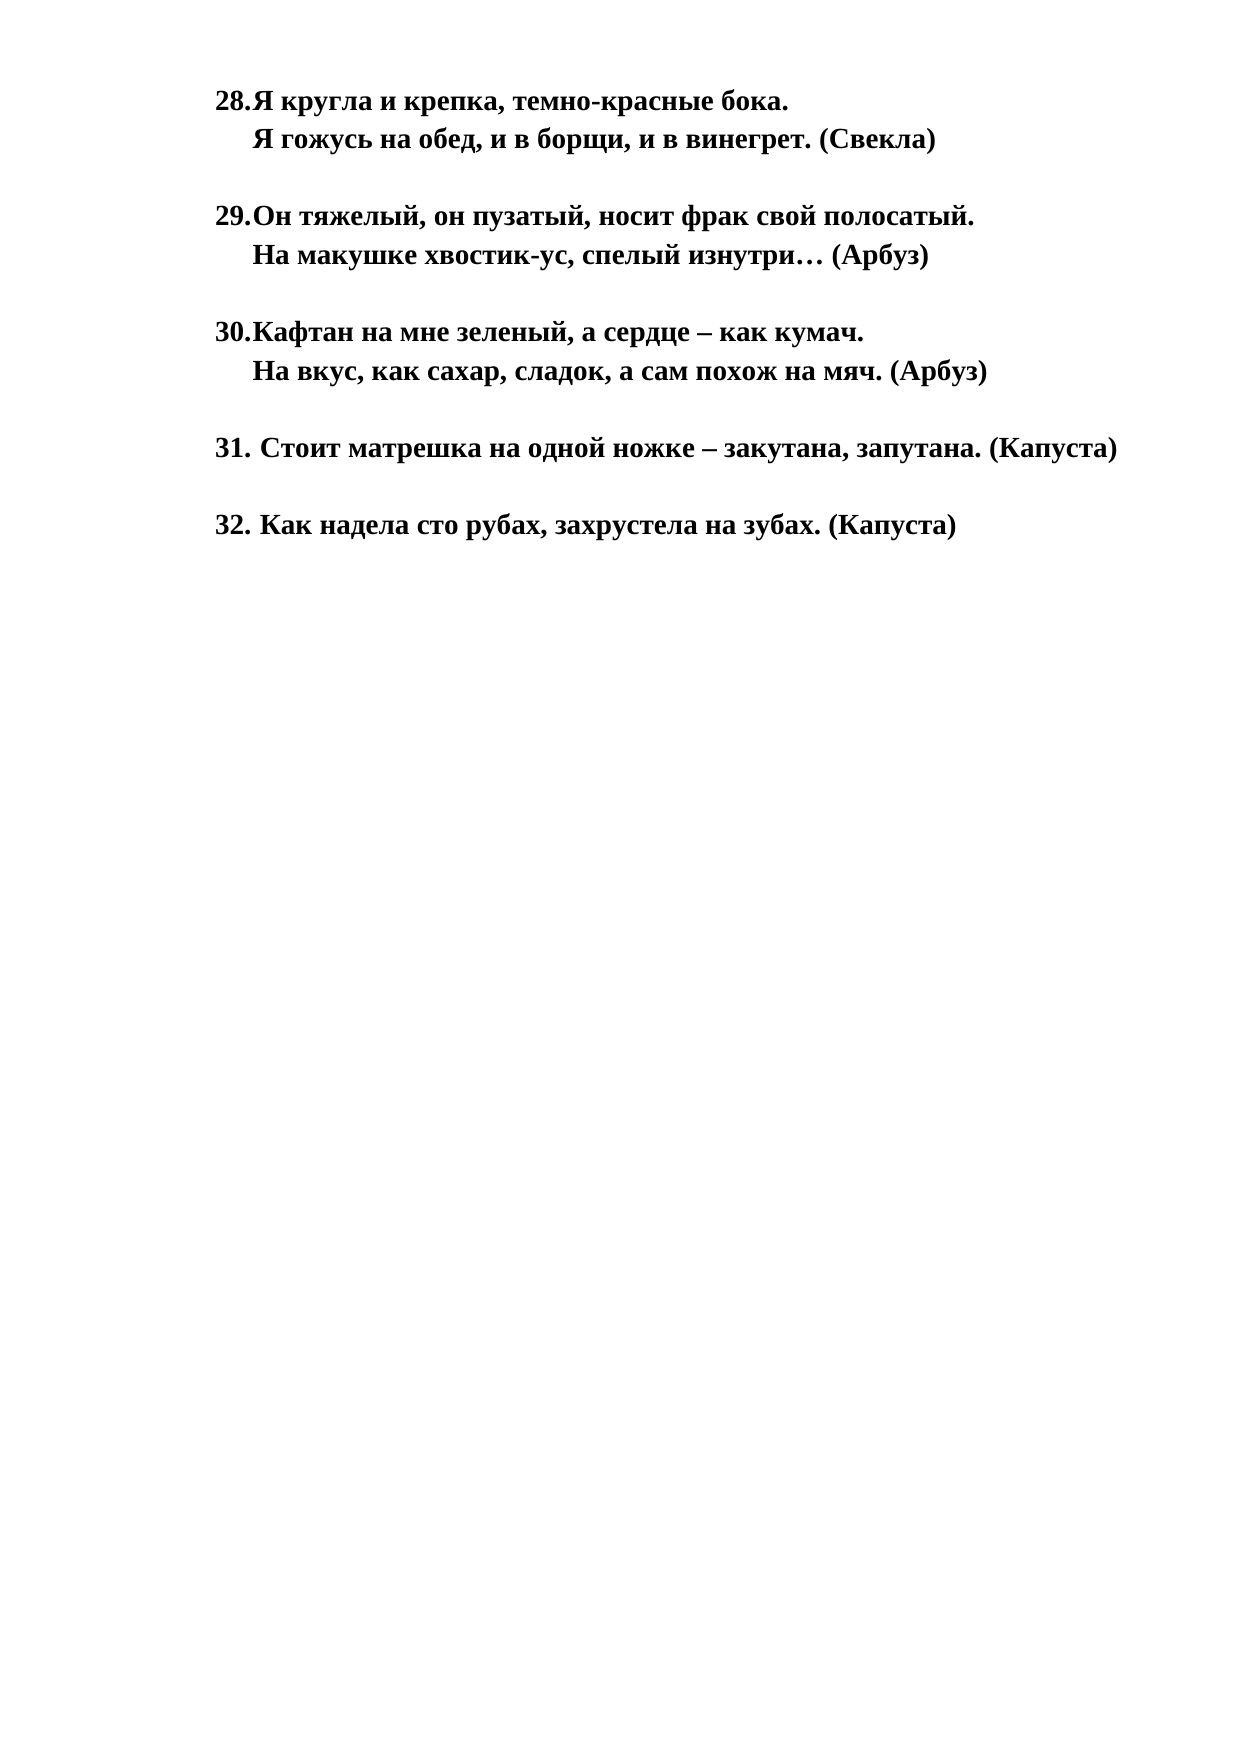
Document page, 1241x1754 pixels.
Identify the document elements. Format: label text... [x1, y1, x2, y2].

list На макушке хвостик-ус, спелый изнутри… (Арбуз) [252, 237, 1152, 271]
list Как надела сто рубах, захрустела на зубах. (Капуста) [215, 507, 1152, 540]
list Я гожусь на обед, и в борщи, и в винегрет. (Свекла) [252, 121, 1152, 155]
list Я кругла и крепка, темно-красные бока. [215, 83, 1152, 116]
list Кафтан на мне зеленый, а сердце – как кумач. [215, 314, 1152, 348]
list Он тяжелый, он пузатый, носит фрак свой полосатый. [215, 198, 1152, 232]
list На вкус, как сахар, сладок, а сам похож на мяч. (Арбуз) [252, 353, 1152, 386]
list Стоит матрешка на одной ножке – закутана, запутана. (Капуста) [215, 430, 1152, 463]
